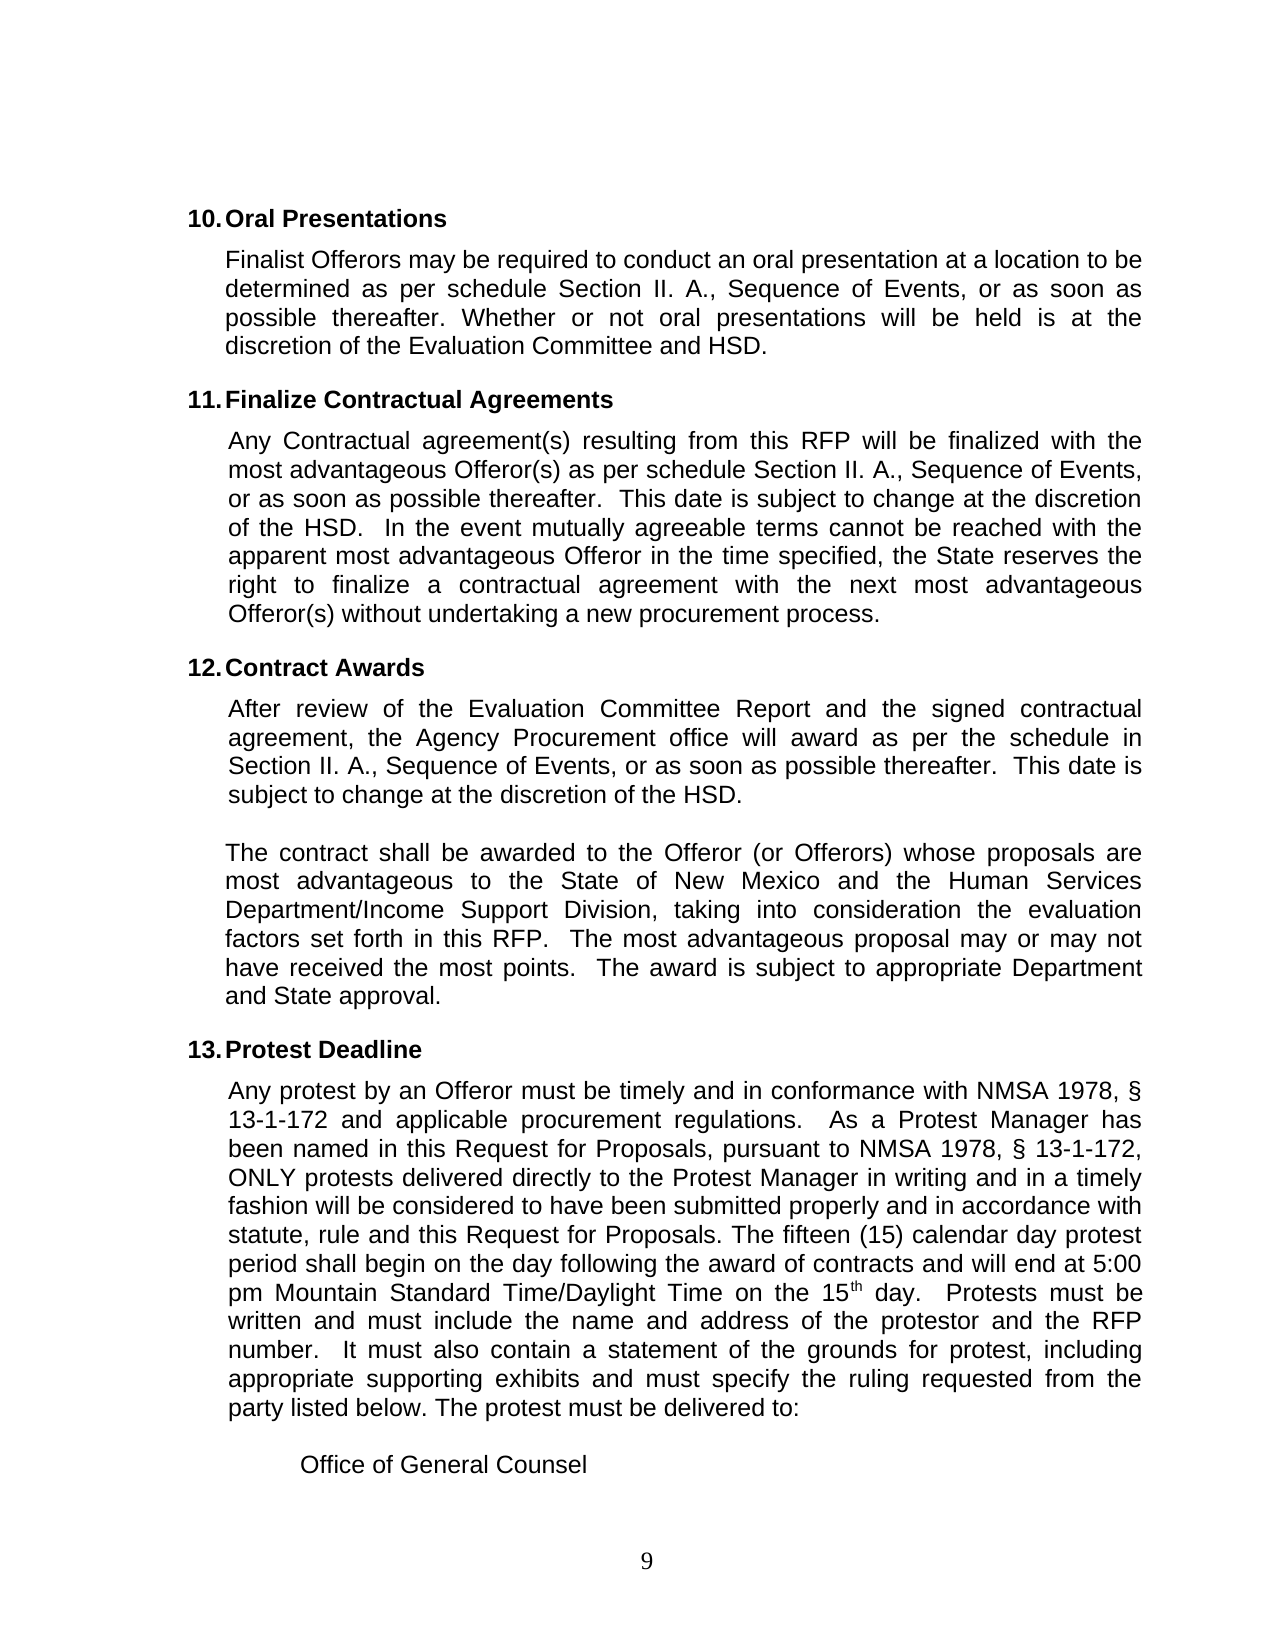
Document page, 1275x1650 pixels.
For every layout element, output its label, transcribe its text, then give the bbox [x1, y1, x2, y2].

text Any protest by an Offeror must be timely and in conformance with NMSA 1978, § 13-1-172 and applicable procurement regulations. As a Protest Manager has been named in this Request for Proposals, pursuant to NMSA 1978, § 13-1-172, ONLY protests delivered directly to the Protest Manager in writing and in a timely fashion will be considered to have been submitted properly and in accordance with statute, rule and this Request for Proposals. The fifteen (15) calendar day protest period shall begin on the day following the award of contracts and will end at 5:00 pm Mountain Standard Time/Daylight Time on the 15th day. Protests must be written and must include the name and address of the protestor and the RFP number. It must also contain a statement of the grounds for protest, including appropriate supporting exhibits and must specify the ruling requested from the party listed below. The protest must be delivered to: [228, 1076, 1144, 1421]
text The contract shall be awarded to the Offeror (or Offerors) whose proposals are most advantageous to the State of New Mexico and the Human Services Department/Income Support Division, taking into consideration the evaluation factors set forth in this RFP. The most advantageous proposal may or may not have received the most points. The award is subject to appropriate Department and State approval. [225, 837, 1144, 1010]
text After review of the Evaluation Committee Report and the signed contractual agreement, the Agency Procurement office will award as per the schedule in Section II. A., Sequence of Events, or as soon as possible thereafter. This date is subject to change at the discretion of the HSD. [228, 694, 1144, 809]
list Finalize Contractual Agreements [187, 385, 1144, 414]
list Protest Deadline [187, 1035, 1144, 1064]
list Contract Awards [187, 652, 1144, 681]
list Oral Presentations [187, 204, 1144, 232]
text Office of General Counsel [300, 1450, 1144, 1479]
text Any Contractual agreement(s) resulting from this RFP will be finalized with the most advantageous Offeror(s) as per schedule Section II. A., Sequence of Events, or as soon as possible thereafter. This date is subject to change at the discretion of the HSD. In the event mutually agreeable terms cannot be reached with the apparent most advantageous Offeror in the time specified, the State reserves the right to finalize a contractual agreement with the next most advantageous Offeror(s) without undertaking a new procurement process. [228, 426, 1144, 627]
text Finalist Offerors may be required to conduct an oral presentation at a location to be determined as per schedule Section II. A., Sequence of Events, or as soon as possible thereafter. Whether or not oral presentations will be held is at the discretion of the Evaluation Committee and HSD. [225, 245, 1144, 360]
